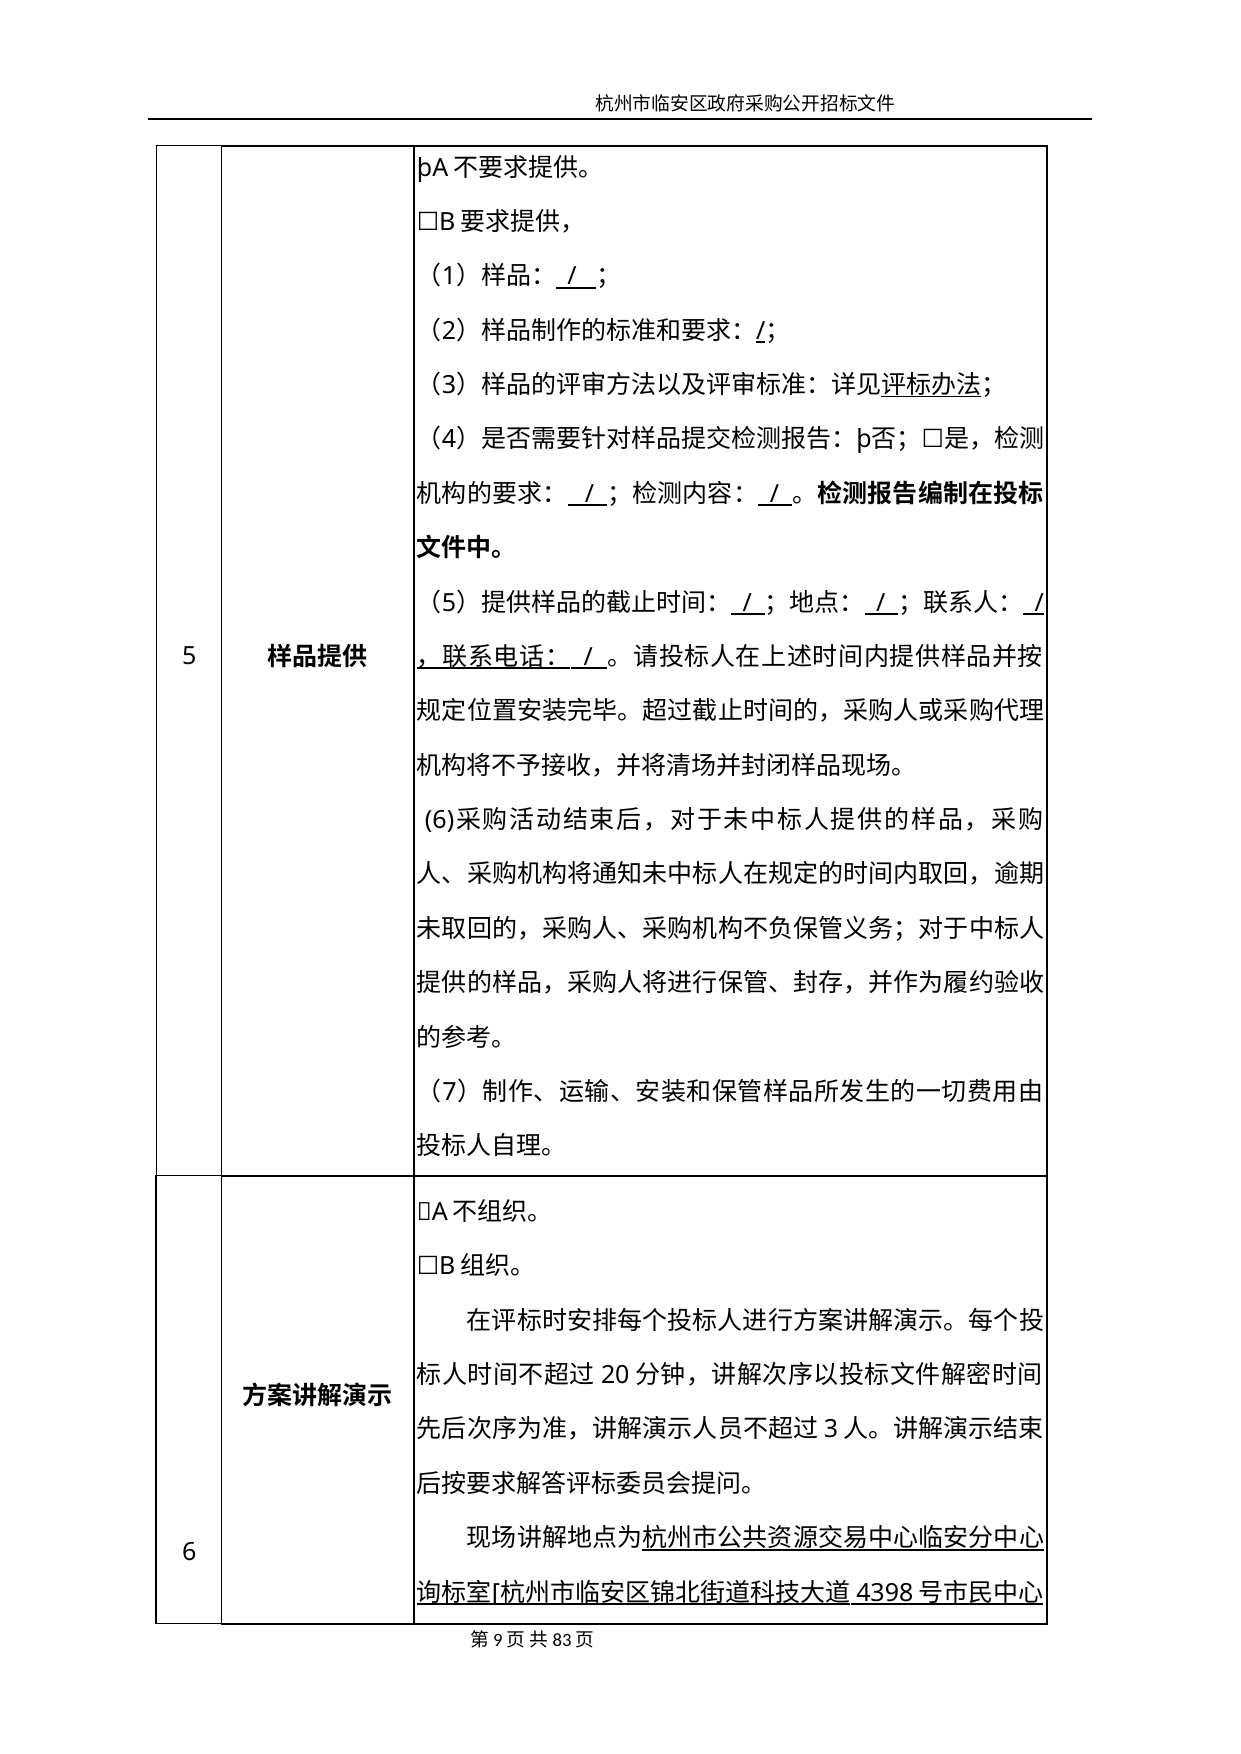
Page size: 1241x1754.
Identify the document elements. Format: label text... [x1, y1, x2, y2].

table_cell 6 [157, 1176, 221, 1623]
table_cell 样品提供 [222, 147, 413, 1174]
table_cell 方案讲解演示 [222, 1177, 413, 1623]
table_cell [415, 1177, 1046, 1623]
table_cell A不要求提供。 B要求提供， （1）样品： / ； （2）样品制作的标准和要求：/； （3）样品的评审方法以及评审标准：详见评标办法； （4）是否需要针对样品提交检测报告：否；是，检测机构的要求： / ；检测内容： / 。检测报告编制在投标文件中。 （5）提供样品的截止时间： / ；地点： / ；联系人： / ，联系电话： / 。请投标人在上述时间内提供样品并按规定位置安装完毕。超过截止时间的，采购人或采购代理机构将不予接收，并将清场并封闭样品现场。 (6)采购活动结束后，对于未中标人提供的样品，采购人、采购机构将通知未中标人在规定的时间内取回，逾期未取回的，采购人、采购机构不负保管义务；对于中标人提供的样品，采购人将进行保管、封存，并作为履约验收的参考。 （7）制作、运输、安装和保管样品所发生的一切费用由投标人自理。 [415, 147, 1046, 1174]
table_cell 5 [157, 146, 221, 1174]
